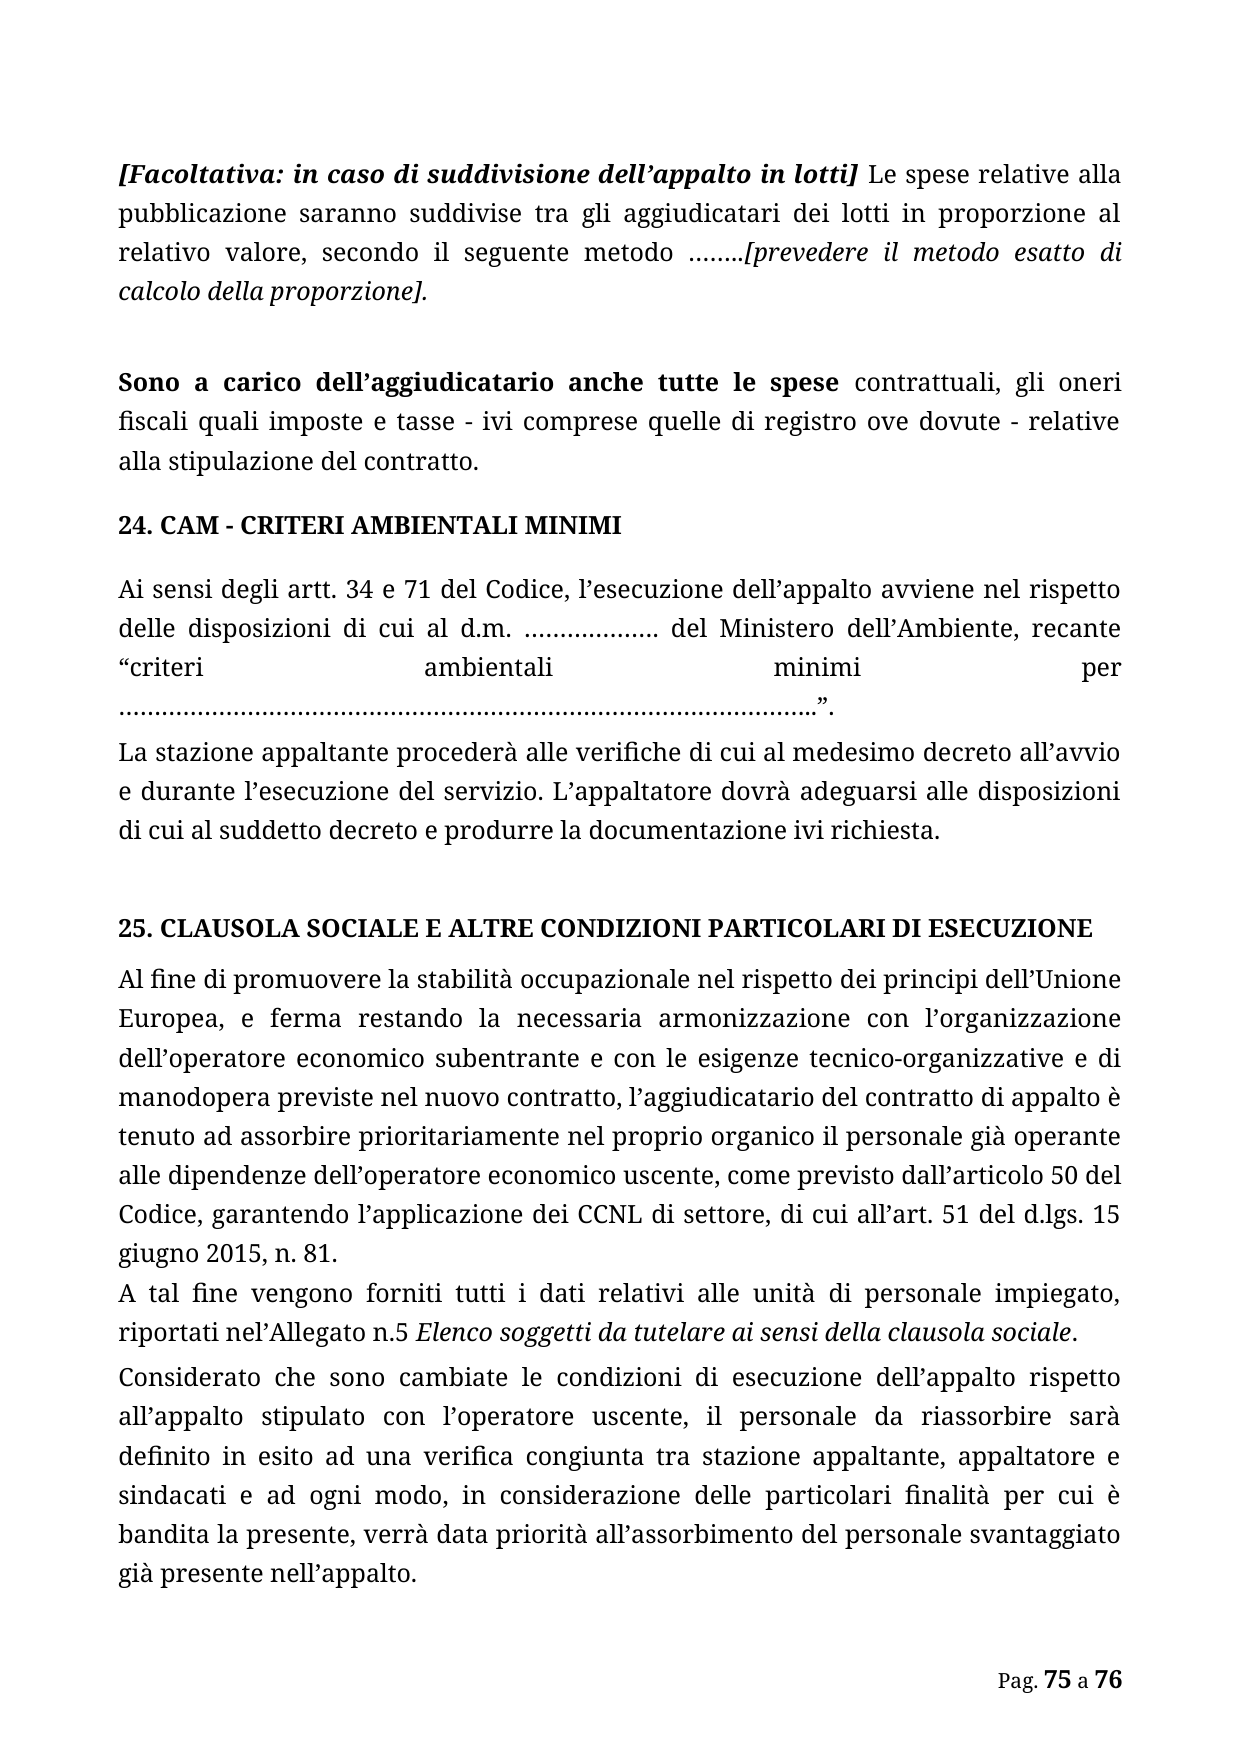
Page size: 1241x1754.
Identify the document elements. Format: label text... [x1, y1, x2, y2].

text [Facoltativa: in caso di suddivisione dell’appalto in lotti] Le spese relative alla pubblicazione saranno suddivise tra gli aggiudicatari dei lotti in proporzione al relativo valore, secondo il seguente metodo ……..[prevedere il metodo esatto di calcolo della proporzione]. [118, 157, 1122, 308]
subtitle 24. CAM - CRITERI AMBIENTALI MINIMI [118, 507, 1122, 541]
subtitle 25. CLAUSOLA SOCIALE E ALTRE CONDIZIONI PARTICOLARI DI ESECUZIONE [118, 910, 1122, 944]
text La stazione appaltante procederà alle verifiche di cui al medesimo decreto all’avvio e durante l’esecuzione del servizio. L’appaltatore dovrà adeguarsi alle disposizioni di cui al suddetto decreto e produrre la documentazione ivi richiesta. [118, 734, 1122, 847]
text Al fine di promuovere la stabilità occupazionale nel rispetto dei principi dell’Unione Europea, e ferma restando la necessaria armonizzazione con l’organizzazione dell’operatore economico subentrante e con le esigenze tecnico-organizzative e di manodopera previste nel nuovo contratto, l’aggiudicatario del contratto di appalto è tenuto ad assorbire prioritariamente nel proprio organico il personale già operante alle dipendenze dell’operatore economico uscente, come previsto dall’articolo 50 del Codice, garantendo l’applicazione dei CCNL di settore, di cui all’art. 51 del d.lgs. 15 giugno 2015, n. 81. [118, 962, 1122, 1270]
text Ai sensi degli artt. 34 e 71 del Codice, l’esecuzione dell’appalto avviene nel rispetto delle disposizioni di cui al d.m. ………………. del Ministero dell’Ambiente, recante “criteri ambientali minimi per ……………………………………………………………………………………..”. [118, 572, 1122, 723]
text Sono a carico dell’aggiudicatario anche tutte le spese contrattuali, gli oneri fiscali quali imposte e tasse - ivi comprese quelle di registro ove dovute - relative alla stipulazione del contratto. [118, 365, 1122, 477]
text A tal fine vengono forniti tutti i dati relativi alle unità di personale impiegato, riportati nel’Allegato n.5 Elenco soggetti da tutelare ai sensi della clausola sociale. [118, 1275, 1122, 1348]
text Considerato che sono cambiate le condizioni di esecuzione dell’appalto rispetto all’appalto stipulato con l’operatore uscente, il personale da riassorbire sarà definito in esito ad una verifica congiunta tra stazione appaltante, appaltatore e sindacati e ad ogni modo, in considerazione delle particolari finalità per cui è bandita la presente, verrà data priorità all’assorbimento del personale svantaggiato già presente nell’appalto. [118, 1360, 1122, 1590]
